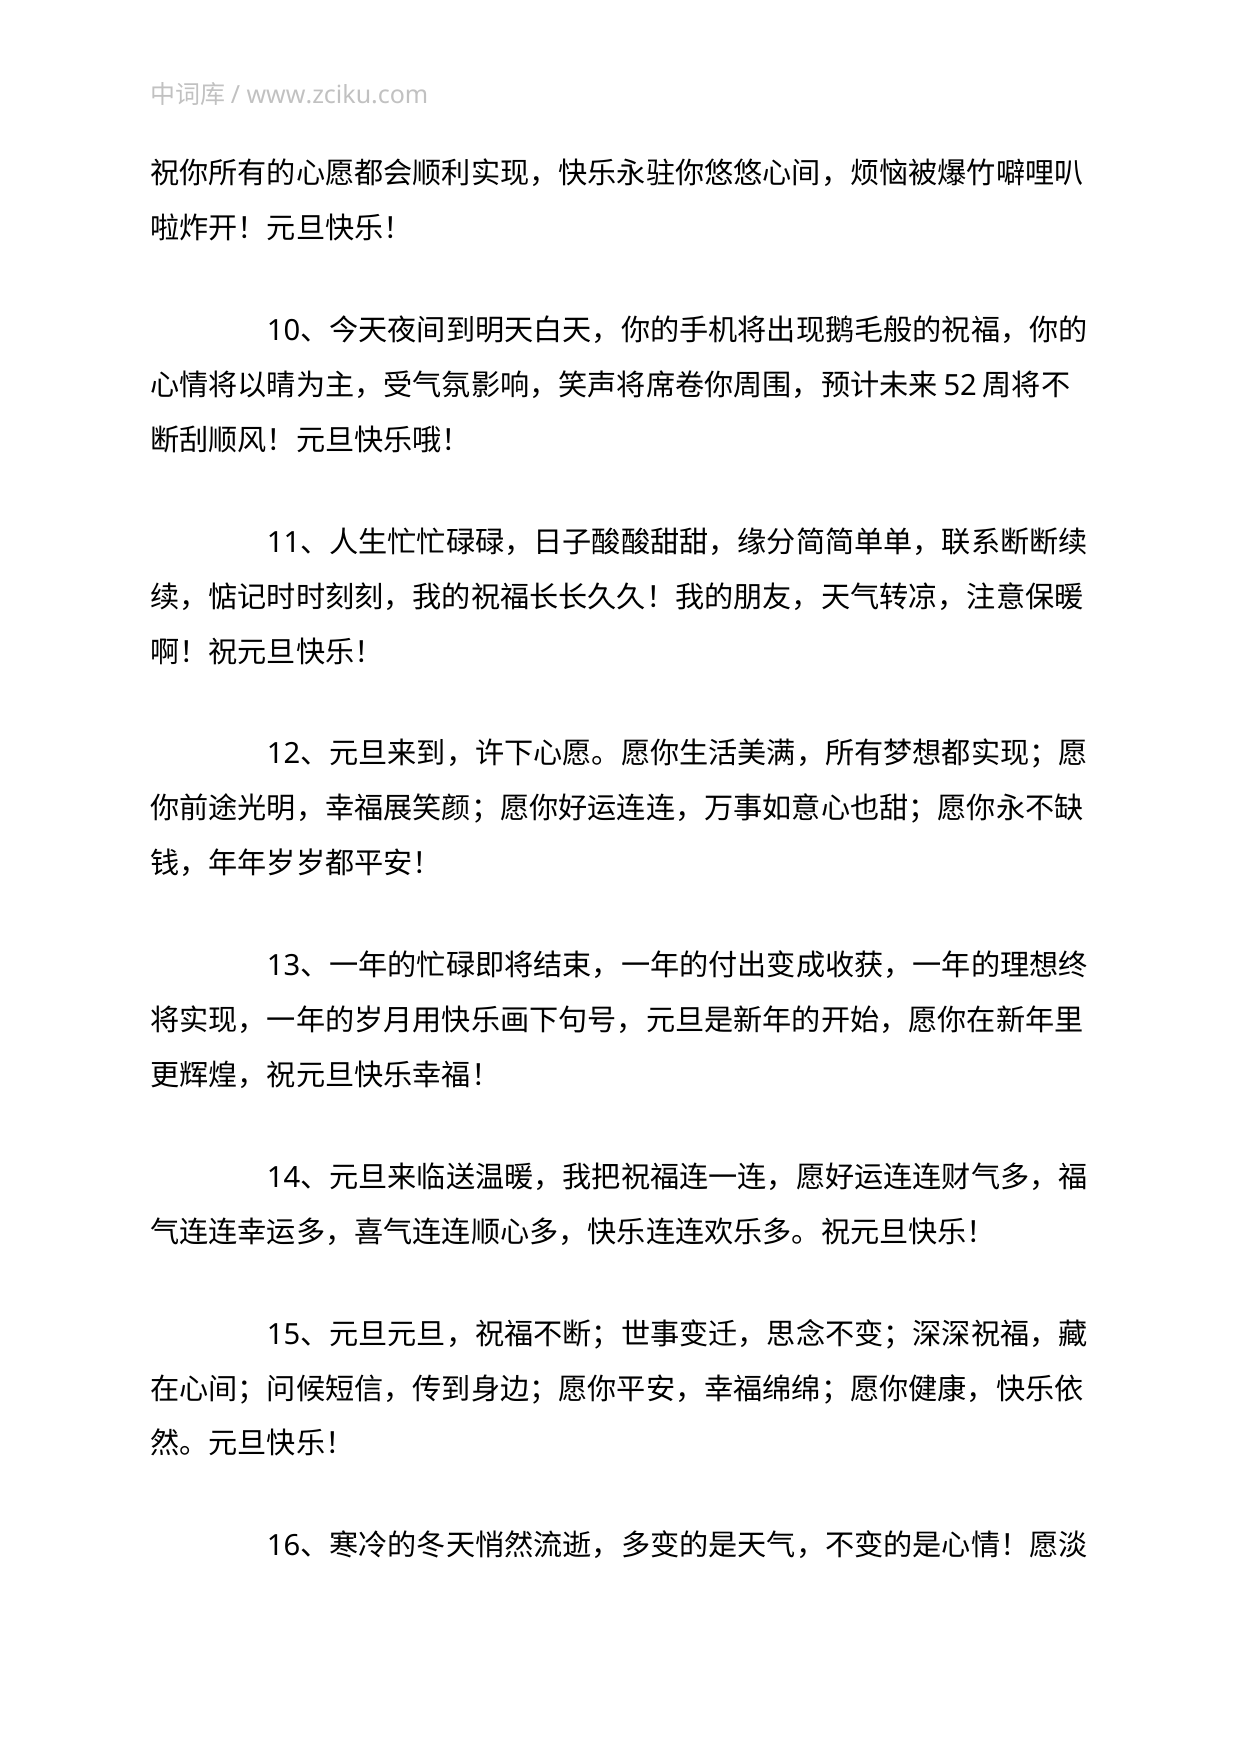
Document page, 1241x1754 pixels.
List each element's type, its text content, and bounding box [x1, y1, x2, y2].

text 13、一年的忙碌即将结束，一年的付出变成收获，一年的理想终将实现，一年的岁月用快乐画下句号，元旦是新年的开始，愿你在新年里更辉煌，祝元旦快乐幸福！ [150, 942, 1090, 1094]
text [150, 1522, 1090, 1564]
text 10、今天夜间到明天白天，你的手机将出现鹅毛般的祝福，你的心情将以晴为主，受气氛影响，笑声将席卷你周围，预计未来52周将不断刮顺风！元旦快乐哦！ [150, 307, 1090, 459]
text 14、元旦来临送温暖，我把祝福连一连，愿好运连连财气多，福气连连幸运多，喜气连连顺心多，快乐连连欢乐多。祝元旦快乐！ [150, 1153, 1090, 1251]
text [150, 150, 1090, 247]
text 12、元旦来到，许下心愿。愿你生活美满，所有梦想都实现；愿你前途光明，幸福展笑颜；愿你好运连连，万事如意心也甜；愿你永不缺钱，年年岁岁都平安！ [150, 730, 1090, 882]
text 15、元旦元旦，祝福不断；世事变迁，思念不变；深深祝福，藏在心间；问候短信，传到身边；愿你平安，幸福绵绵；愿你健康，快乐依然。元旦快乐！ [150, 1310, 1090, 1462]
text 11、人生忙忙碌碌，日子酸酸甜甜，缘分简简单单，联系断断续续，惦记时时刻刻，我的祝福长长久久！我的朋友，天气转凉，注意保暖啊！祝元旦快乐！ [150, 518, 1090, 671]
